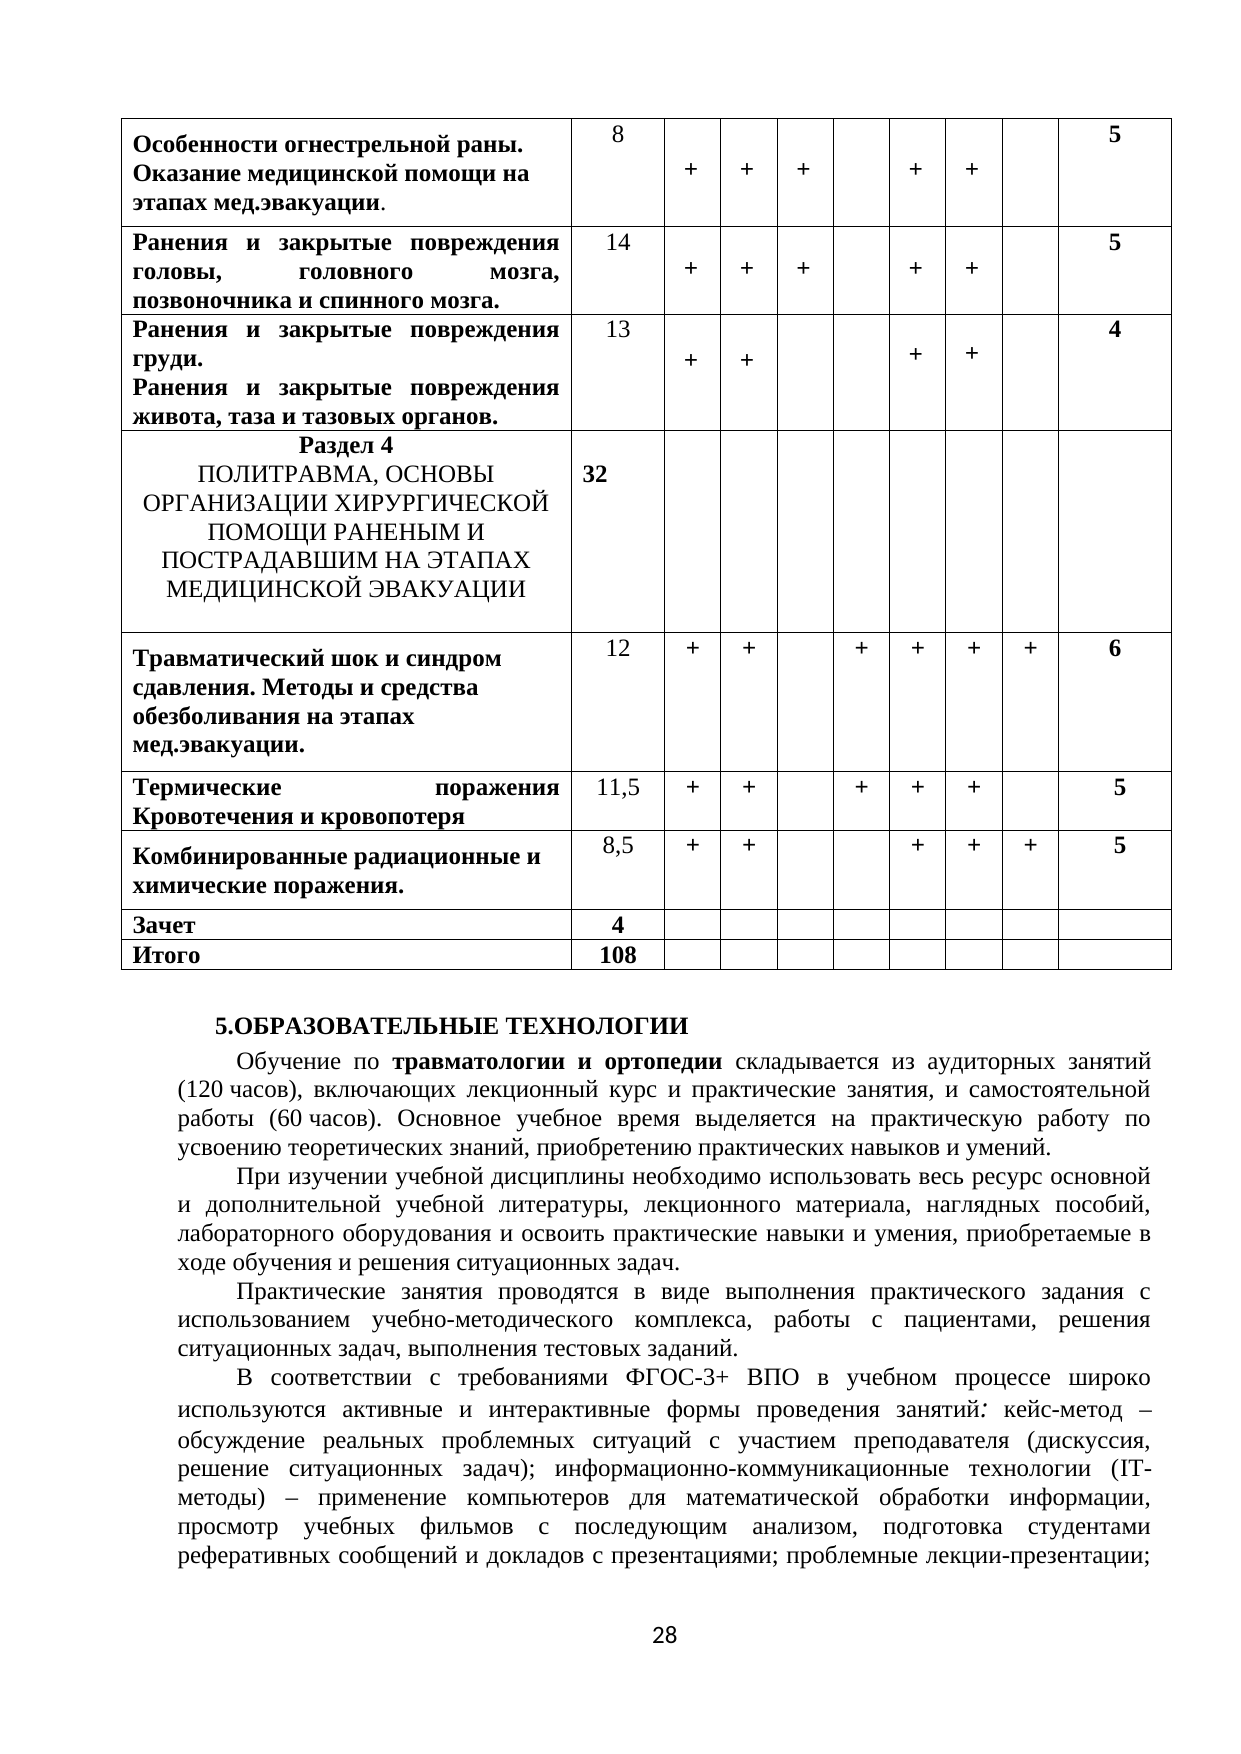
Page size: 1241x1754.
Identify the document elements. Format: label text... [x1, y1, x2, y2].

table_cell + [890, 119, 945, 226]
table_cell + [834, 633, 889, 771]
table_cell + [946, 227, 1002, 313]
table_cell + [665, 227, 720, 313]
table_cell [834, 431, 889, 632]
table_cell 14 [572, 227, 664, 313]
table_cell Особенности огнестрельной раны. Оказание медицинской помощи на этапах мед.эвакуации. [122, 119, 571, 226]
table_cell 108 [572, 940, 664, 968]
table_cell [665, 431, 720, 632]
table_cell + [946, 831, 1002, 909]
table_cell + [721, 831, 777, 909]
table_cell + [946, 119, 1002, 226]
table_cell + [946, 315, 1002, 429]
table_cell + [721, 227, 777, 313]
table_cell 4 [1059, 315, 1171, 429]
table_cell + [778, 227, 833, 313]
table_cell [1003, 940, 1058, 968]
table_cell [890, 431, 945, 632]
table_cell 8,5 [572, 831, 664, 909]
table_cell Итого [122, 940, 571, 968]
table_cell 32 [572, 431, 664, 632]
text Практические занятия проводятся в виде выполнения практического задания с использованием учебно-методического комплекса, работы с пациентами, решения ситуационных задач, выполнения тестовых заданий. [177, 1276, 1152, 1362]
table_cell + [721, 633, 777, 771]
table_cell + [890, 633, 945, 771]
table_cell [946, 910, 1002, 939]
table_cell [1003, 119, 1058, 226]
table_cell + [721, 772, 777, 829]
table_cell [778, 431, 833, 632]
table_cell [778, 633, 833, 771]
table_cell 11,5 [572, 772, 664, 829]
table_cell [1059, 910, 1171, 939]
table_cell + [1003, 633, 1058, 771]
table_cell Термические поражения Кровотечения и кровопотеря [122, 772, 571, 829]
table_cell + [1003, 831, 1058, 909]
table_cell + [890, 227, 945, 313]
table_cell + [665, 315, 720, 429]
table_cell [778, 315, 833, 429]
table_cell [778, 940, 833, 968]
table_cell + [721, 119, 777, 226]
table_cell [1003, 315, 1058, 429]
table_cell 5 [1059, 772, 1171, 829]
table_cell [890, 910, 945, 939]
table_cell Травматический шок и синдром сдавления. Методы и средства обезболивания на этапах мед.эвакуации. [122, 633, 571, 771]
table_cell 8 [572, 119, 664, 226]
text 5.Образовательные технологии [215, 1011, 1152, 1039]
table_cell 5 [1059, 831, 1171, 909]
table_cell [1059, 431, 1171, 632]
table_cell [834, 910, 889, 939]
table_cell 5 [1059, 119, 1171, 226]
table_cell [834, 831, 889, 909]
table_cell [778, 772, 833, 829]
table_cell [834, 227, 889, 313]
table_cell [721, 910, 777, 939]
table_cell [1003, 227, 1058, 313]
table_cell [1059, 940, 1171, 968]
table_cell Комбинированные радиационные и химические поражения. [122, 831, 571, 909]
table_cell + [665, 119, 720, 226]
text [177, 1362, 1152, 1568]
text При изучении учебной дисциплины необходимо использовать весь ресурс основной и дополнительной учебной литературы, лекционного материала, наглядных пособий, лабораторного оборудования и освоить практические навыки и умения, приобретаемые в ходе обучения и решения ситуационных задач. [177, 1161, 1152, 1276]
table_cell Ранения и закрытые повреждения груди. Ранения и закрытые повреждения живота, таза и тазовых органов. [122, 315, 571, 429]
table_cell + [834, 772, 889, 829]
table_cell [778, 910, 833, 939]
table_cell 13 [572, 315, 664, 429]
table_cell + [946, 772, 1002, 829]
table_cell + [721, 315, 777, 429]
table_cell + [890, 831, 945, 909]
table_cell [1003, 910, 1058, 939]
table_cell [665, 910, 720, 939]
table_cell [721, 940, 777, 968]
table_cell [721, 431, 777, 632]
table_cell Зачет [122, 910, 571, 939]
table_cell 12 [572, 633, 664, 771]
table_cell [946, 431, 1002, 632]
table_cell [834, 940, 889, 968]
table_cell + [890, 772, 945, 829]
table_cell [665, 940, 720, 968]
table_cell + [946, 633, 1002, 771]
table_cell [1003, 431, 1058, 632]
table_cell + [665, 633, 720, 771]
table_cell + [665, 831, 720, 909]
table_cell + [665, 772, 720, 829]
table_cell + [890, 315, 945, 429]
table_cell [890, 940, 945, 968]
table_cell Ранения и закрытые повреждения головы, головного мозга, позвоночника и спинного мозга. [122, 227, 571, 313]
text Обучение по травматологии и ортопедии складывается из аудиторных занятий (120 часов), включающих лекционный курс и практические занятия, и самостоятельной работы (60 часов). Основное учебное время выделяется на практическую работу по усвоению теоретических знаний, приобретению практических навыков и умений. [177, 1046, 1152, 1161]
table_cell 4 [572, 910, 664, 939]
table_cell [778, 831, 833, 909]
table_cell 6 [1059, 633, 1171, 771]
table_cell + [778, 119, 833, 226]
table_cell [946, 940, 1002, 968]
table_cell 5 [1059, 227, 1171, 313]
table_cell [834, 119, 889, 226]
table_cell Раздел 4 Политравма, основы организации хирургической помощи раненым и пострадавшим на этапах медицинской эвакуации [122, 431, 571, 632]
table_cell [834, 315, 889, 429]
table_cell [1003, 772, 1058, 829]
